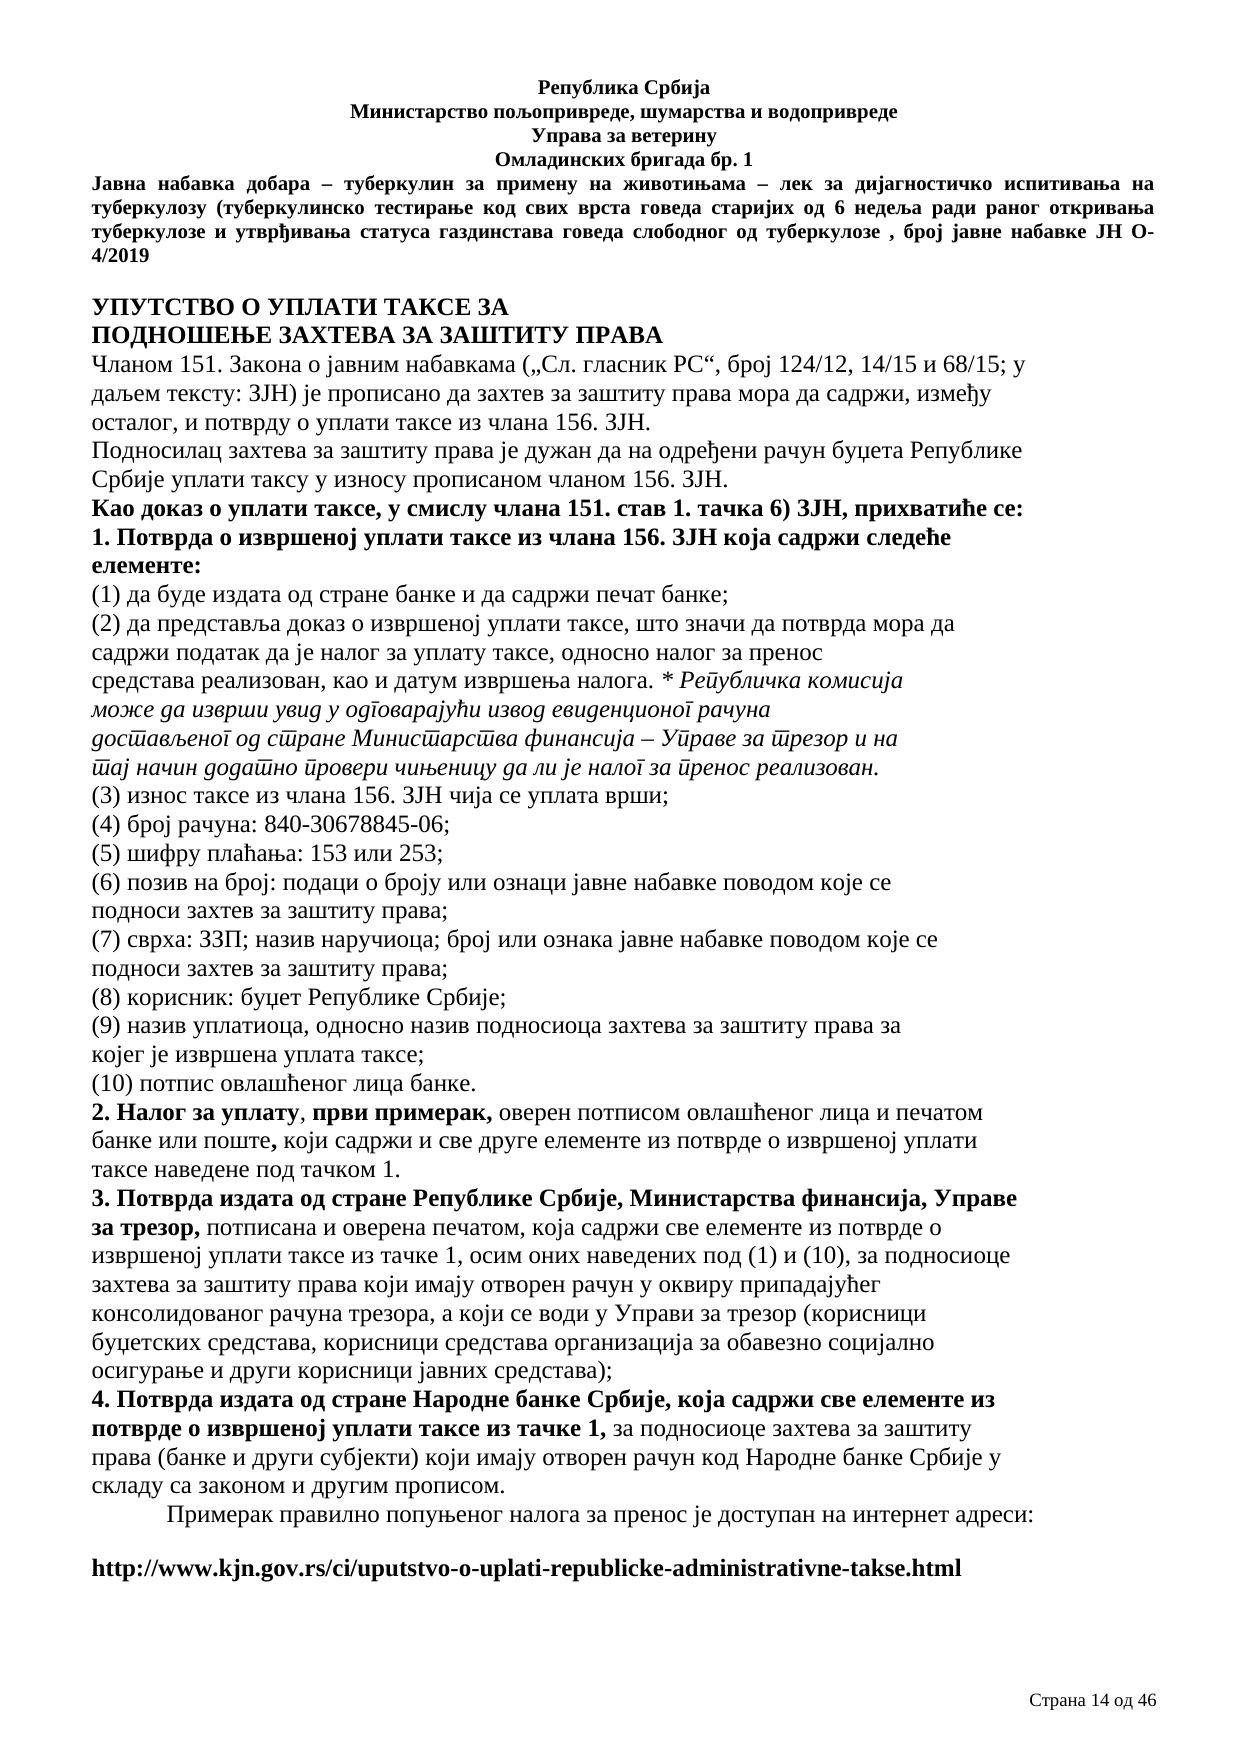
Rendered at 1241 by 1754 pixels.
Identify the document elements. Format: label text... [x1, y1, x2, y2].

text (3) износ таксе из члана 156. ЗЈН чија се уплата врши; [91, 780, 1156, 809]
text (5) шифру плаћања: 153 или 253; [91, 838, 1156, 867]
text Као доказ о уплати таксе, у смислу члана 151. став 1. тачка 6) ЗЈН, прихватиће се: [91, 493, 1156, 522]
text (4) број рачуна: 840-30678845-06; [91, 809, 1156, 838]
text захтева за заштиту права који имају отворен рачун у оквиру припадајућег [91, 1269, 1156, 1298]
text http://www.kjn.gov.rs/ci/uputstvo-o-uplati-republicke-administrativne-takse.html [91, 1553, 1156, 1582]
text (8) корисник: буџет Републике Србије; [91, 982, 1156, 1010]
text достављеног од стране Министарства финансија – Управе за трезор и на [91, 723, 1156, 752]
text тај начин додатно провери чињеницу да ли је налог за пренос реализован. [91, 752, 1156, 780]
text ПОДНОШЕЊЕ ЗАХТЕВА ЗА ЗАШТИТУ ПРАВА [91, 320, 1156, 349]
text Чланом 151. Закона о јавним набавкама („Сл. гласник РС“, број 124/12, 14/15 и 68/15; у [91, 349, 1156, 378]
list Примерак правилно попуњеног налога за пренос је доступан на интернет адреси: [91, 1499, 1156, 1528]
text извршеној уплати таксе из тачке 1, осим оних наведених под (1) и (10), за подносиоце [91, 1240, 1156, 1269]
text складу са законом и другим прописом. [91, 1470, 1156, 1499]
text банке или поште, који садржи и све друге елементе из потврде о извршеној уплати [91, 1125, 1156, 1154]
text елементе: [91, 550, 1156, 579]
text Србије уплати таксу у износу прописаном чланом 156. ЗЈН. [91, 464, 1156, 493]
text 4. Потврда издата од стране Народне банке Србије, која садржи све елементе из [91, 1384, 1156, 1413]
text може да изврши увид у одговарајући извод евиденционог рачуна [91, 694, 1156, 723]
text осигурање и други корисници јавних средстава); [91, 1355, 1156, 1384]
text 2. Налог за уплату, први примерак, оверен потписом овлашћеног лица и печатом [91, 1097, 1156, 1125]
text (1) да буде издата од стране банке и да садржи печат банке; [91, 579, 1156, 608]
text (9) назив уплатиоца, односно назив подносиоца захтева за заштиту права за [91, 1010, 1156, 1039]
text (10) потпис овлашћеног лица банке. [91, 1068, 1156, 1097]
text потврде о извршеној уплати таксе из тачке 1, за подносиоце захтева за заштиту [91, 1413, 1156, 1442]
text буџетских средстава, корисници средстава организација за обавезно социјално [91, 1327, 1156, 1355]
text осталог, и потврду о уплати таксе из члана 156. ЗЈН. [91, 407, 1156, 435]
text подноси захтев за заштиту права; [91, 953, 1156, 982]
text средстава реализован, као и датум извршења налога. * Републичка комисија [91, 665, 1156, 694]
text даљем тексту: ЗЈН) је прописано да захтев за заштиту права мора да садржи, између [91, 378, 1156, 407]
text Подносилац захтева за заштиту права је дужан да на одређени рачун буџета Републике [91, 435, 1156, 464]
text 1. Потврда о извршеној уплати таксе из члана 156. ЗЈН која садржи следеће [91, 522, 1156, 550]
text таксе наведене под тачком 1. [91, 1154, 1156, 1183]
text садржи податак да је налог за уплату таксе, односно налог за пренос [91, 637, 1156, 665]
text којег је извршена уплата таксе; [91, 1039, 1156, 1068]
text права (банке и други субјекти) који имају отворен рачун код Народне банке Србије у [91, 1442, 1156, 1470]
text (7) сврха: ЗЗП; назив наручиоца; број или ознака јавне набавке поводом које се [91, 924, 1156, 953]
text консолидованог рачуна трезора, а који се води у Управи за трезор (корисници [91, 1298, 1156, 1327]
text УПУТСТВО О УПЛАТИ ТАКСЕ ЗА [91, 292, 1156, 320]
text (6) позив на број: подаци о броју или ознаци јавне набавке поводом које се [91, 867, 1156, 895]
text подноси захтев за заштиту права; [91, 895, 1156, 924]
text за трезор, потписана и оверена печатом, која садржи све елементе из потврде о [91, 1212, 1156, 1240]
text 3. Потврда издата од стране Републике Србије, Министарства финансија, Управе [91, 1183, 1156, 1212]
text (2) да представља доказ о извршеној уплати таксе, што значи да потврда мора да [91, 608, 1156, 637]
